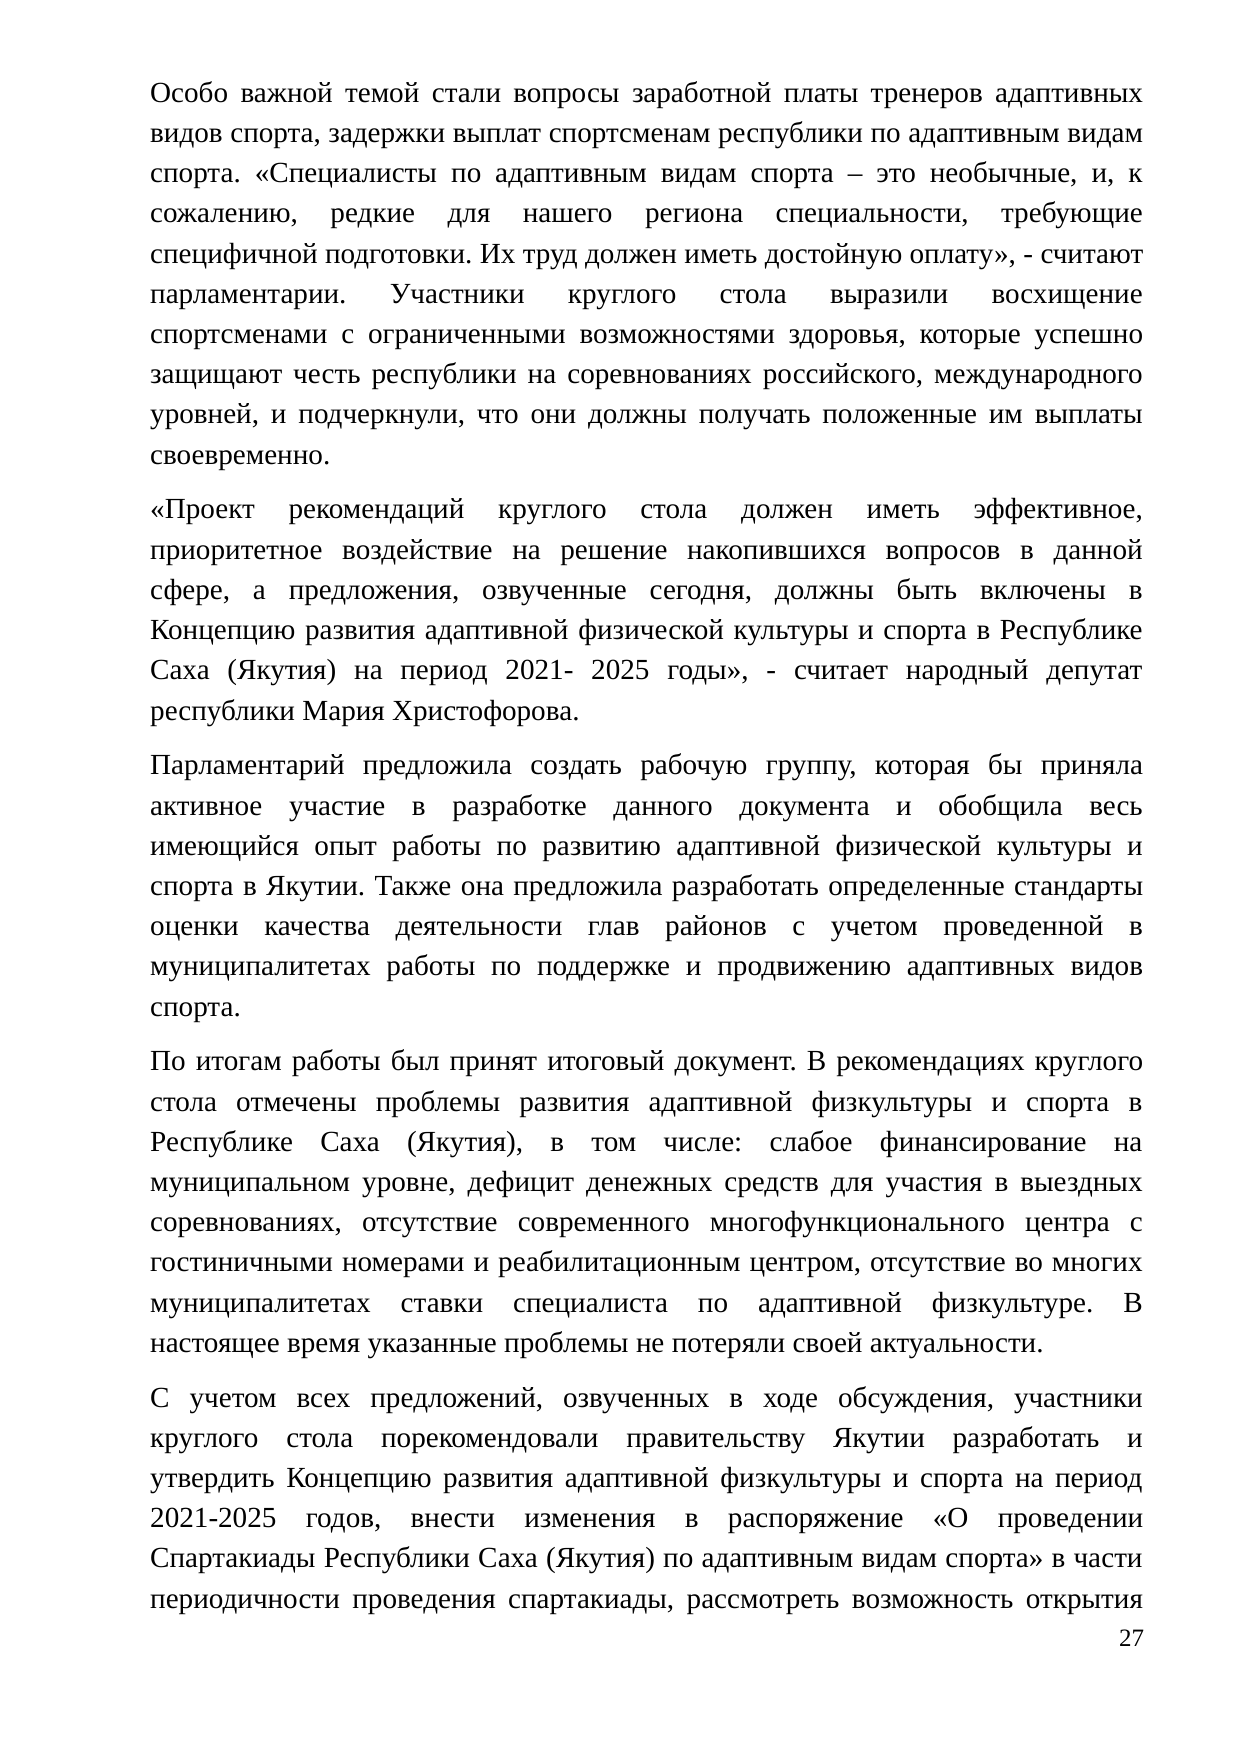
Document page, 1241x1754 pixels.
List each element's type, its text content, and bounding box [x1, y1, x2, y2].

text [150, 1380, 1144, 1614]
text По итогам работы был принят итоговый документ. В рекомендациях круглого стола отмечены проблемы развития адаптивной физкультуры и спорта в Республике Саха (Якутия), в том числе: слабое финансирование на муниципальном уровне, дефицит денежных средств для участия в выездных соревнованиях, отсутствие современного многофункционального центра с гостиничными номерами и реабилитационным центром, отсутствие во многих муниципалитетах ставки специалиста по адаптивной физкультуре. В настоящее время указанные проблемы не потеряли своей актуальности. [150, 1043, 1144, 1358]
text Парламентарий предложила создать рабочую группу, которая бы приняла активное участие в разработке данного документа и обобщила весь имеющийся опыт работы по развитию адаптивной физической культуры и спорта в Якутии. Также она предложила разработать определенные стандарты оценки качества деятельности глав районов с учетом проведенной в муниципалитетах работы по поддержке и продвижению адаптивных видов спорта. [150, 747, 1144, 1022]
text «Проект рекомендаций круглого стола должен иметь эффективное, приоритетное воздействие на решение накопившихся вопросов в данной сфере, а предложения, озвученные сегодня, должны быть включены в Концепцию развития адаптивной физической культуры и спорта в Республике Саха (Якутия) на период 2021- 2025 годы», - считает народный депутат республики Мария Христофорова. [150, 492, 1144, 726]
text Особо важной темой стали вопросы заработной платы тренеров адаптивных видов спорта, задержки выплат спортсменам республики по адаптивным видам спорта. «Специалисты по адаптивным видам спорта – это необычные, и, к сожалению, редкие для нашего региона специальности, требующие специфичной подготовки. Их труд должен иметь достойную оплату», - считают парламентарии. Участники круглого стола выразили восхищение спортсменами с ограниченными возможностями здоровья, которые успешно защищают честь республики на соревнованиях российского, международного уровней, и подчеркнули, что они должны получать положенные им выплаты своевременно. [150, 75, 1144, 470]
